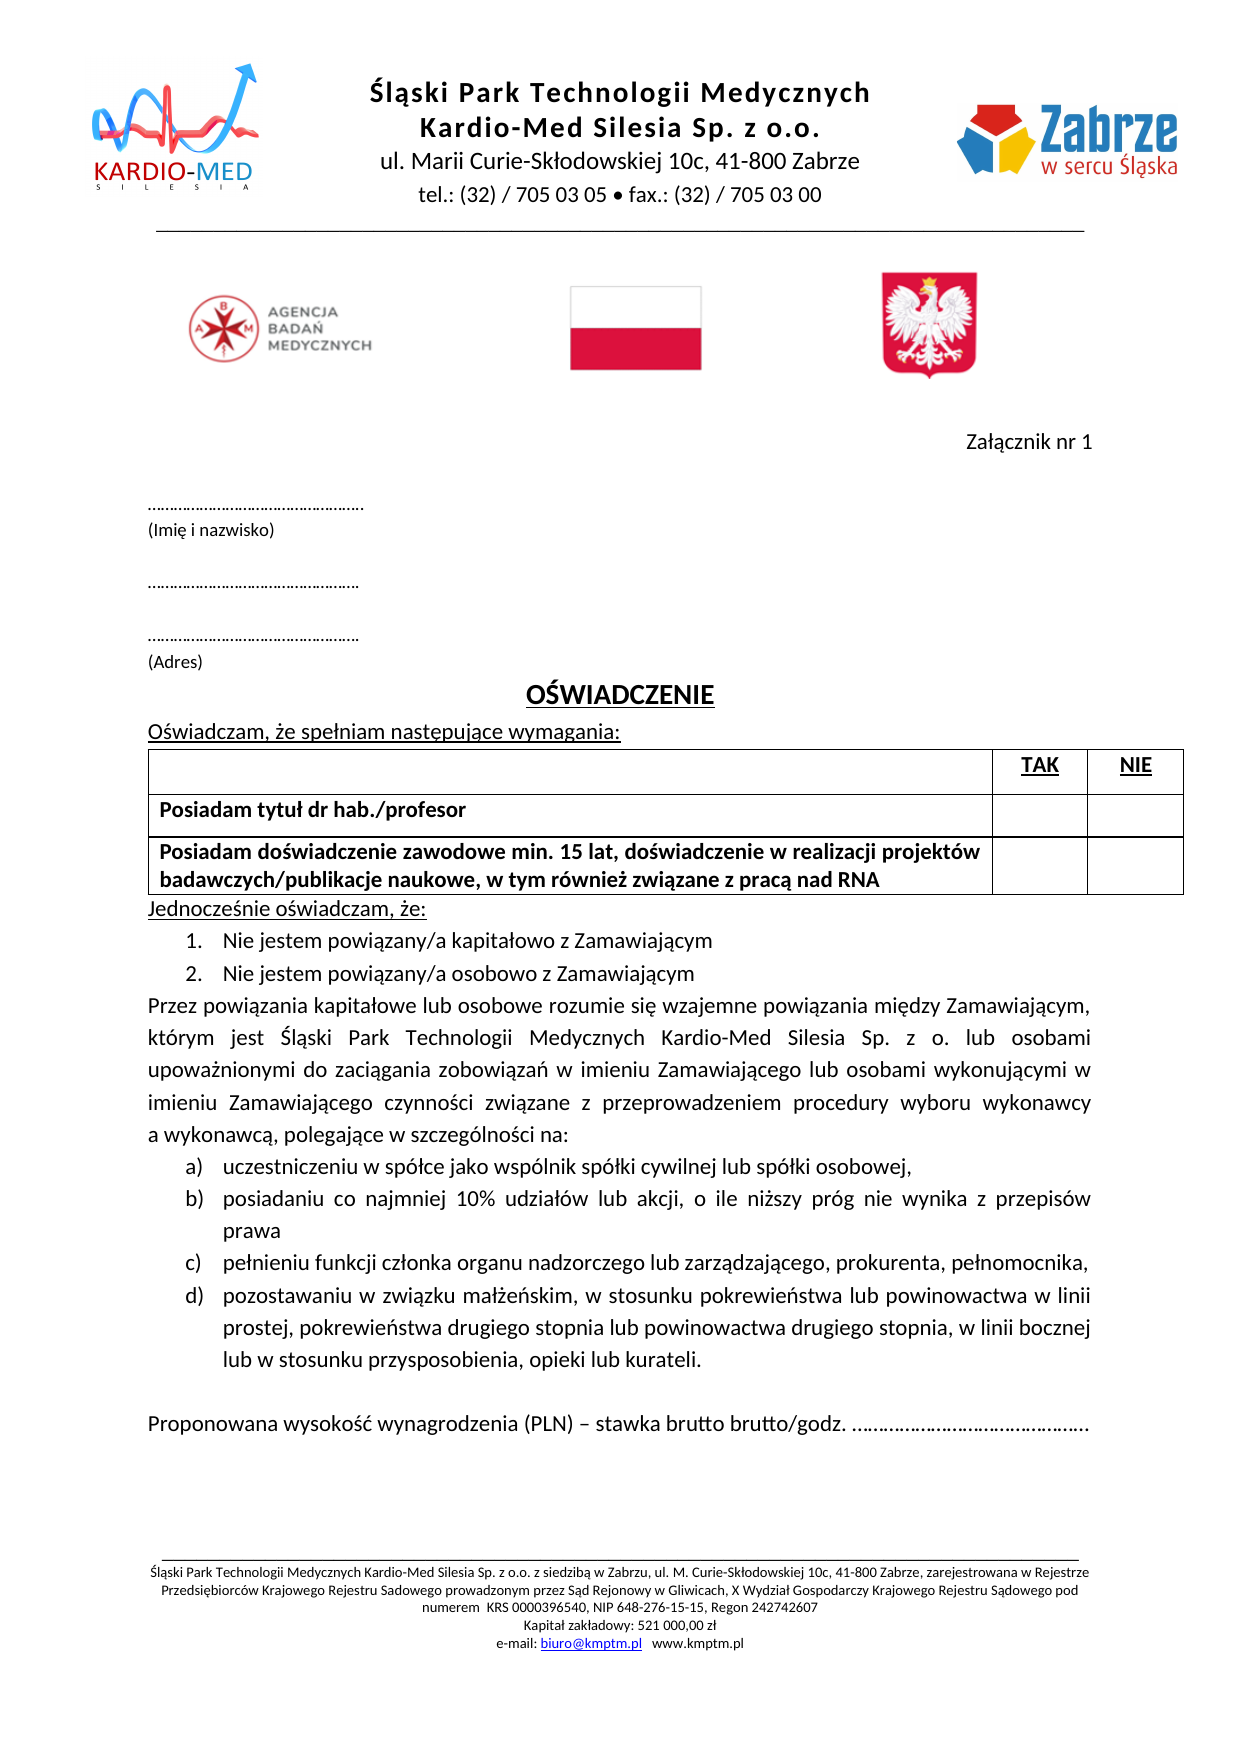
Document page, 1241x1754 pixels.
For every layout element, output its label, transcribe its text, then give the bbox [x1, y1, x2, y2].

table_cell [1088, 795, 1183, 836]
text ………………………………………….. [148, 492, 1093, 514]
list Nie jestem powiązany/a kapitałowo z Zamawiającym [185, 927, 1093, 955]
list Nie jestem powiązany/a osobowo z Zamawiającym [185, 959, 1093, 987]
list pełnieniu funkcji członka organu nadzorczego lub zarządzającego, prokurenta, pełnomocnika, [185, 1248, 1093, 1277]
list posiadaniu co najmniej 10% udziałów lub akcji, o ile niższy próg nie wynika z przepisów prawa [185, 1184, 1093, 1244]
text …………………………………………. [148, 571, 1093, 594]
table_header TAK [993, 750, 1087, 794]
table_cell Posiadam doświadczenie zawodowe min. 15 lat, doświadczenie w realizacji projektów badawczych/publikacje naukowe, w tym również związane z pracą nad RNA [149, 838, 992, 893]
text Załącznik nr 1 [223, 427, 1093, 455]
table_cell [1088, 838, 1183, 893]
text Oświadczam, że spełniam następujące wymagania: [148, 717, 1093, 745]
table_header NIE [1088, 750, 1183, 794]
text (Adres) [148, 650, 1093, 673]
table_cell Posiadam tytuł dr hab./profesor [149, 795, 992, 836]
text …………………………………………. [148, 623, 1093, 646]
list uczestniczeniu w spółce jako wspólnik spółki cywilnej lub spółki osobowej, [185, 1152, 1093, 1180]
picture [166, 262, 1080, 379]
table_header [149, 750, 992, 794]
text Jednocześnie oświadczam, że: [148, 895, 1093, 922]
text Proponowana wysokość wynagrodzenia (PLN) – stawka brutto brutto/godz. ……………………………………… [148, 1409, 1093, 1437]
table_cell [993, 838, 1087, 893]
picture [956, 103, 1179, 182]
text Przez powiązania kapitałowe lub osobowe rozumie się wzajemne powiązania między Zamawiającym, którym jest Śląski Park Technologii Medycznych Kardio-Med Silesia Sp. z o. lub osobami upoważnionymi do zaciągania zobowiązań w imieniu Zamawiającego lub osobami wykonującymi w imieniu Zamawiającego czynności związane z przeprowadzeniem procedury wyboru wykonawcy a wykonawcą, polegające w szczególności na: [148, 991, 1093, 1148]
list pozostawaniu w związku małżeńskim, w stosunku pokrewieństwa lub powinowactwa w linii prostej, pokrewieństwa drugiego stopnia lub powinowactwa drugiego stopnia, w linii bocznej lub w stosunku przysposobienia, opieki lub kurateli. [185, 1281, 1093, 1373]
text OŚWIADCZENIE [148, 676, 1093, 712]
table_cell [993, 795, 1087, 836]
picture [85, 56, 264, 197]
text (Imię i nazwisko) [148, 518, 1093, 541]
